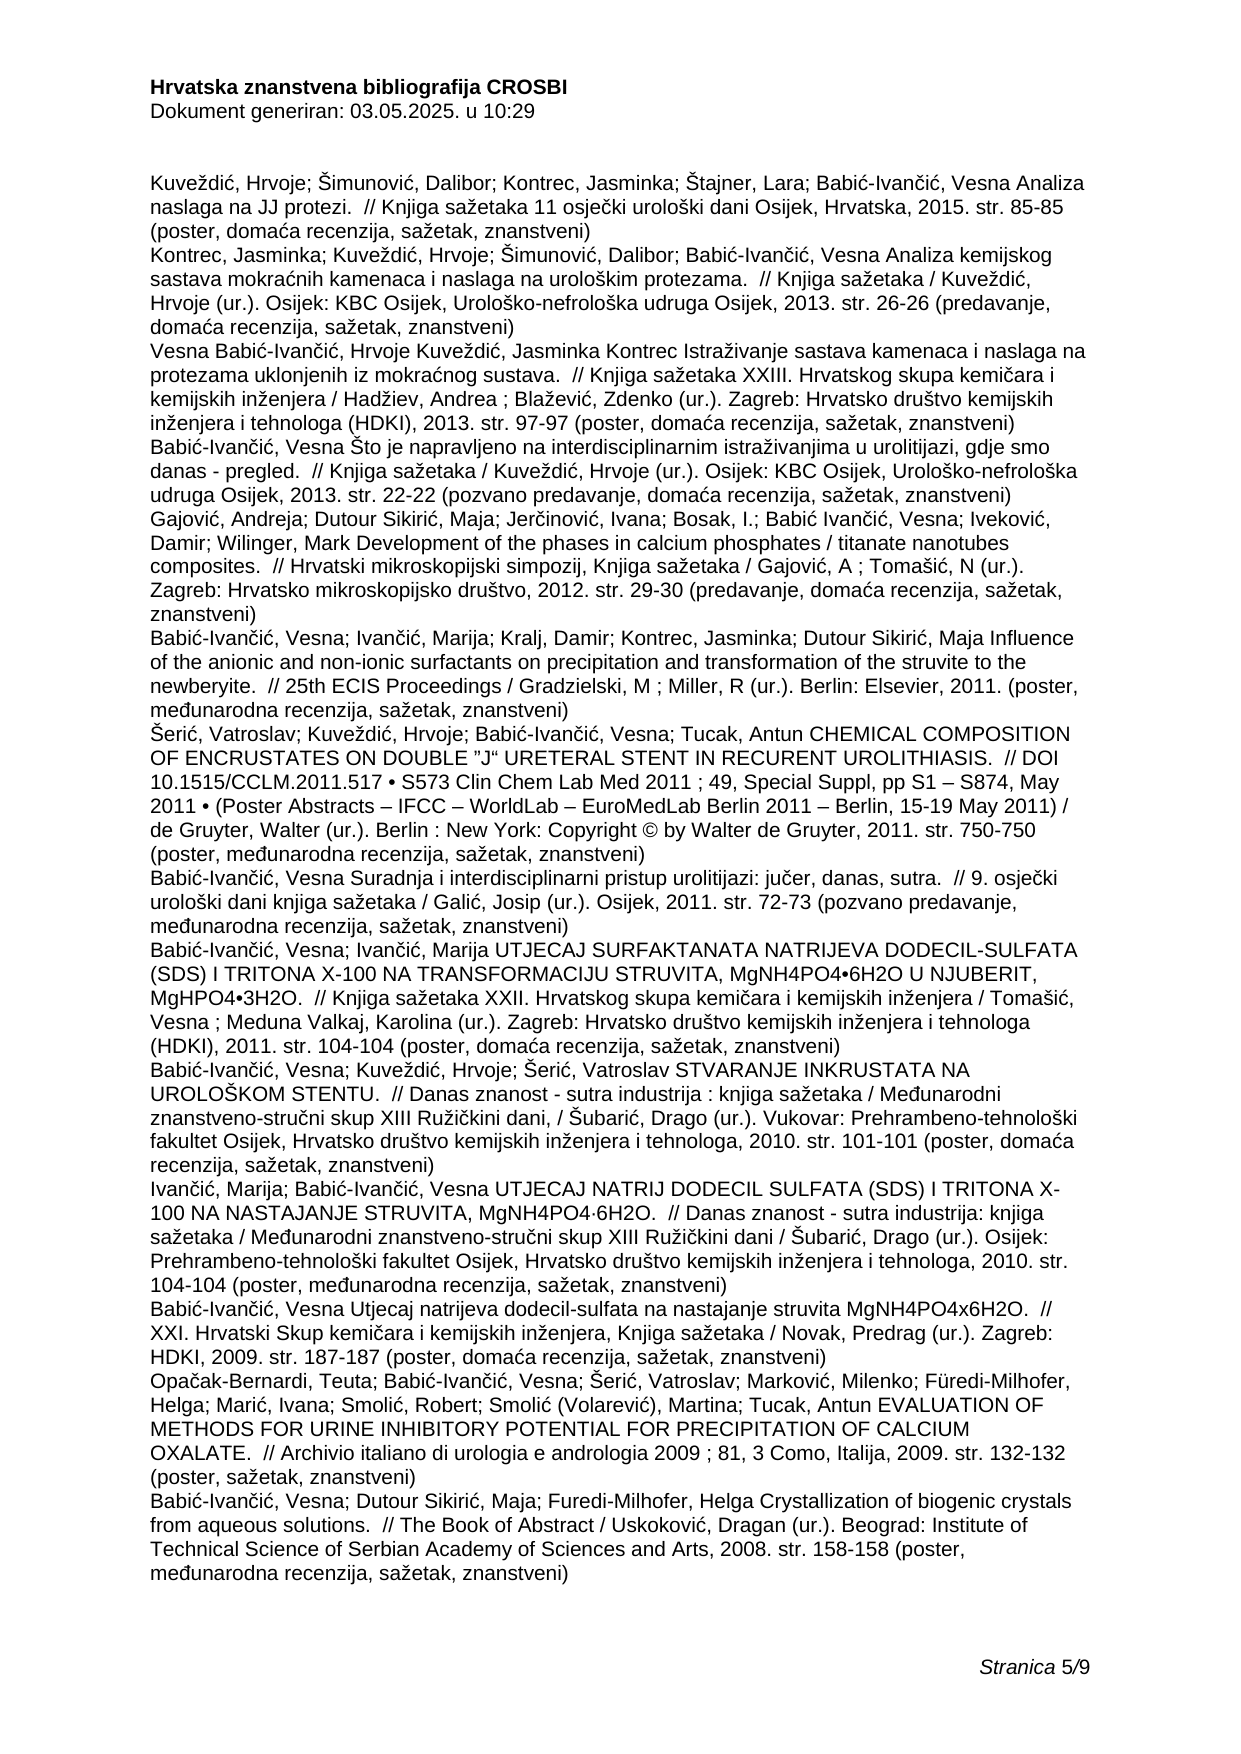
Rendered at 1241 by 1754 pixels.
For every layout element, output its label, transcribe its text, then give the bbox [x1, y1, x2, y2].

text Šerić, Vatroslav; Kuveždić, Hrvoje; Babić-Ivančić, Vesna; Tucak, Antun [150, 722, 1090, 866]
text Kuveždić, Hrvoje; Šimunović, Dalibor; Kontrec, Jasminka; Štajner, Lara; Babić-Ivančić, Vesna [150, 171, 1090, 243]
text Babić-Ivančić, Vesna [150, 866, 1090, 938]
text Ivančić, Marija; Babić-Ivančić, Vesna [150, 1177, 1090, 1297]
text Opačak-Bernardi, Teuta; Babić-Ivančić, Vesna; Šerić, Vatroslav; Marković, Milenko; Füredi-Milhofer, Helga; Marić, Ivana; Smolić, Robert; Smolić (Volarević), Martina; Tucak, Antun [150, 1369, 1090, 1489]
text Babić-Ivančić, Vesna [150, 1297, 1090, 1369]
text Babić-Ivančić, Vesna [150, 434, 1090, 506]
text Vesna Babić-Ivančić, Hrvoje Kuveždić, Jasminka Kontrec [150, 339, 1090, 434]
text Babić-Ivančić, Vesna; Kuveždić, Hrvoje; Šerić, Vatroslav [150, 1057, 1090, 1177]
text Babić-Ivančić, Vesna; Ivančić, Marija; Kralj, Damir; Kontrec, Jasminka; Dutour Sikirić, Maja [150, 626, 1090, 722]
text Kontrec, Jasminka; Kuveždić, Hrvoje; Šimunović, Dalibor; Babić-Ivančić, Vesna [150, 243, 1090, 339]
text Babić-Ivančić, Vesna; Dutour Sikirić, Maja; Furedi-Milhofer, Helga [150, 1489, 1090, 1584]
text Babić-Ivančić, Vesna; Ivančić, Marija [150, 938, 1090, 1057]
text Gajović, Andreja; Dutour Sikirić, Maja; Jerčinović, Ivana; Bosak, I.; Babić Ivančić, Vesna; Iveković, Damir; Wilinger, Mark [150, 506, 1090, 626]
